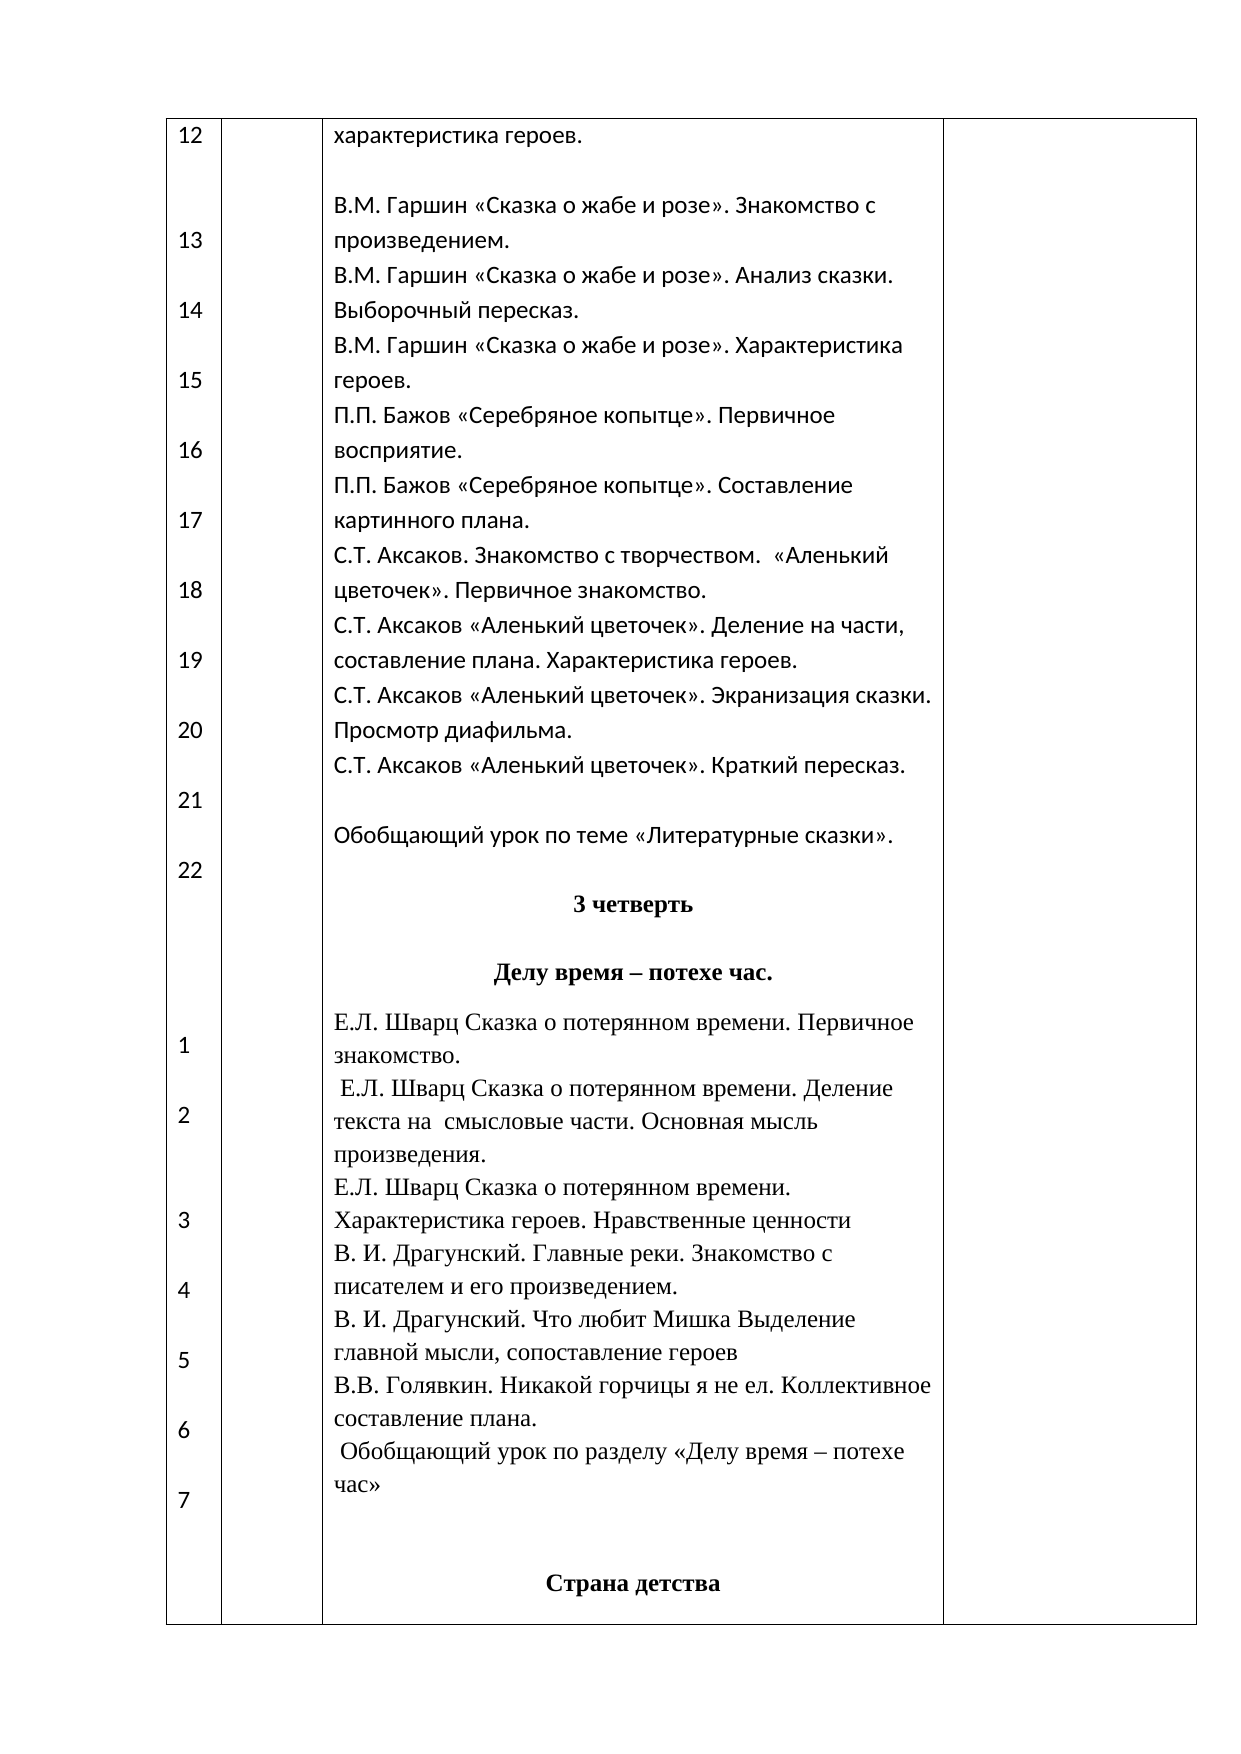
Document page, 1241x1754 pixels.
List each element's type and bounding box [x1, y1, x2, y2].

table_cell [167, 119, 221, 1624]
table_cell [323, 119, 943, 1624]
table_cell [944, 119, 1196, 1624]
table_cell [222, 119, 322, 1624]
